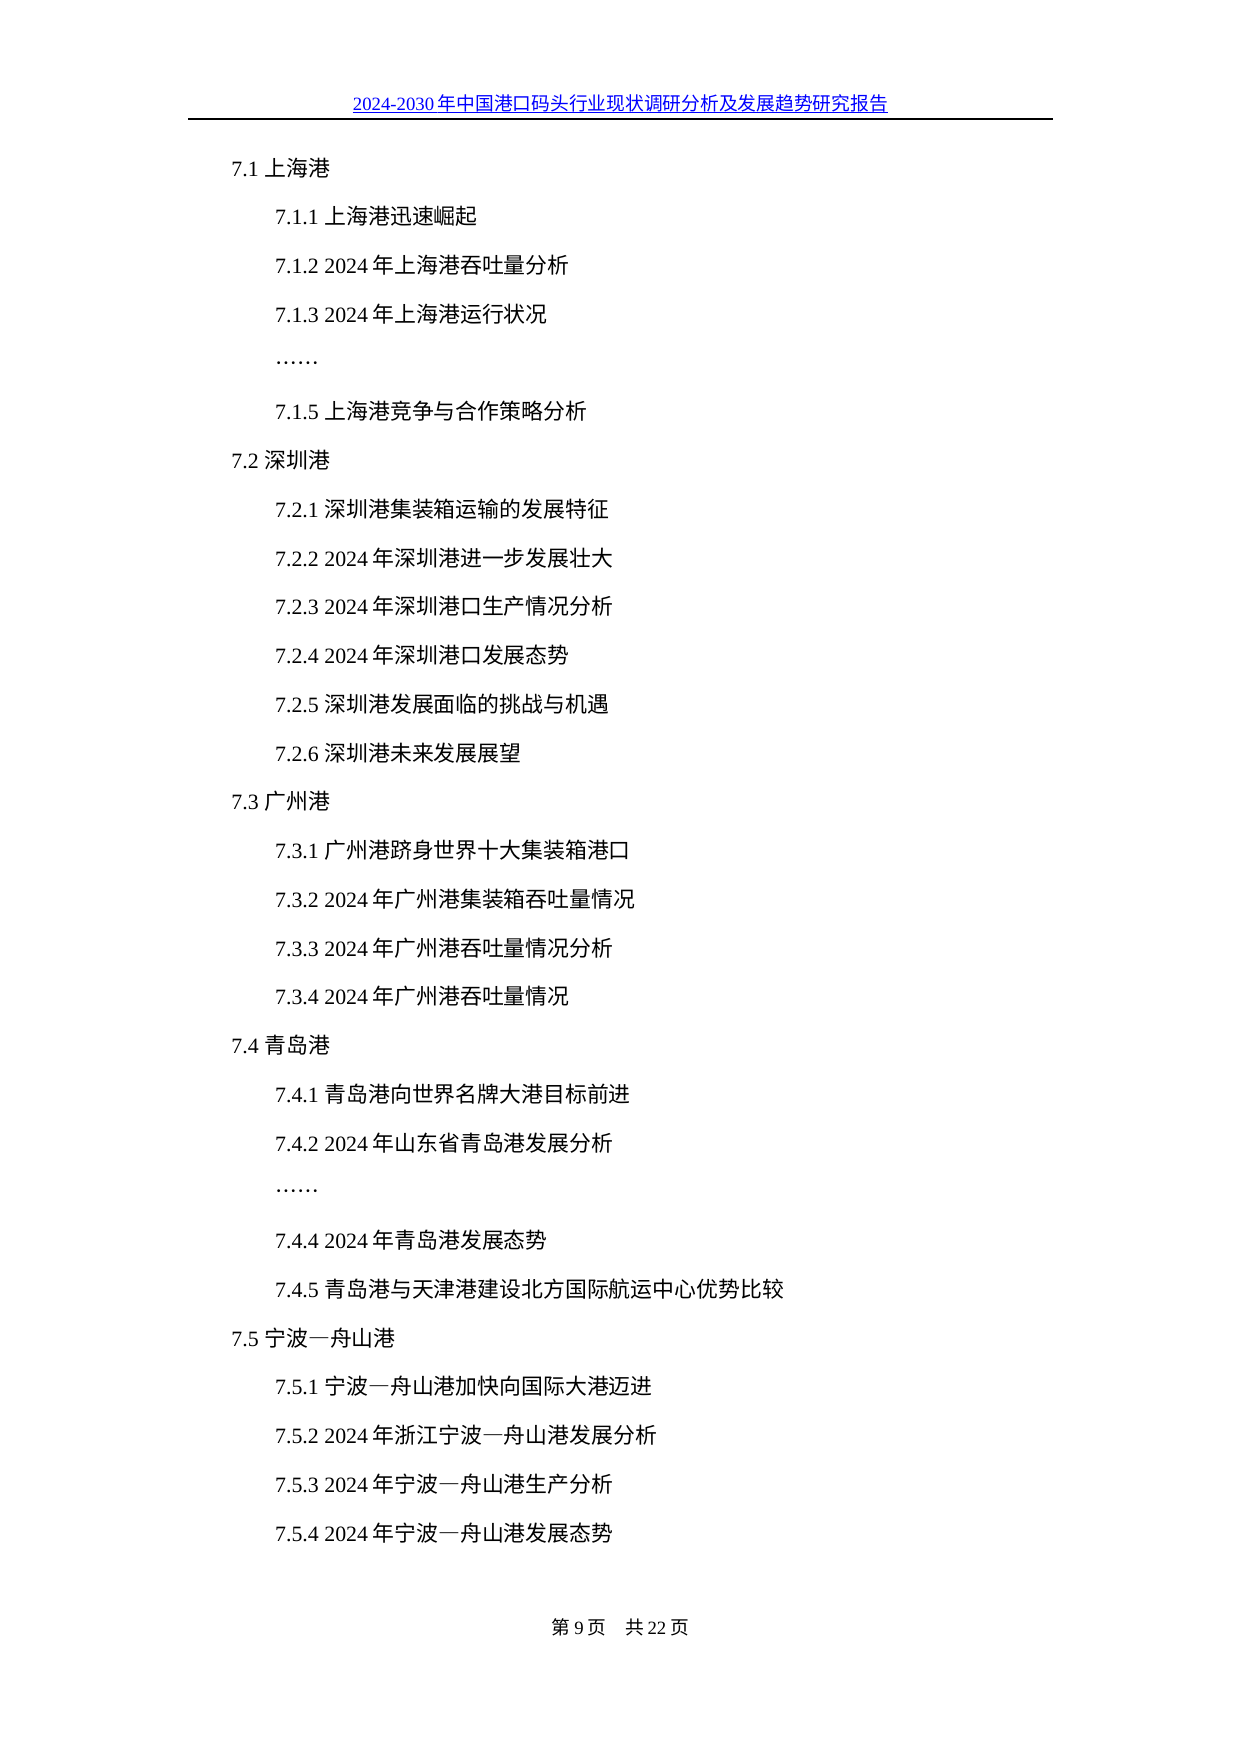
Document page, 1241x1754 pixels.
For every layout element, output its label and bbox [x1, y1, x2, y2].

text [187, 150, 1053, 1548]
